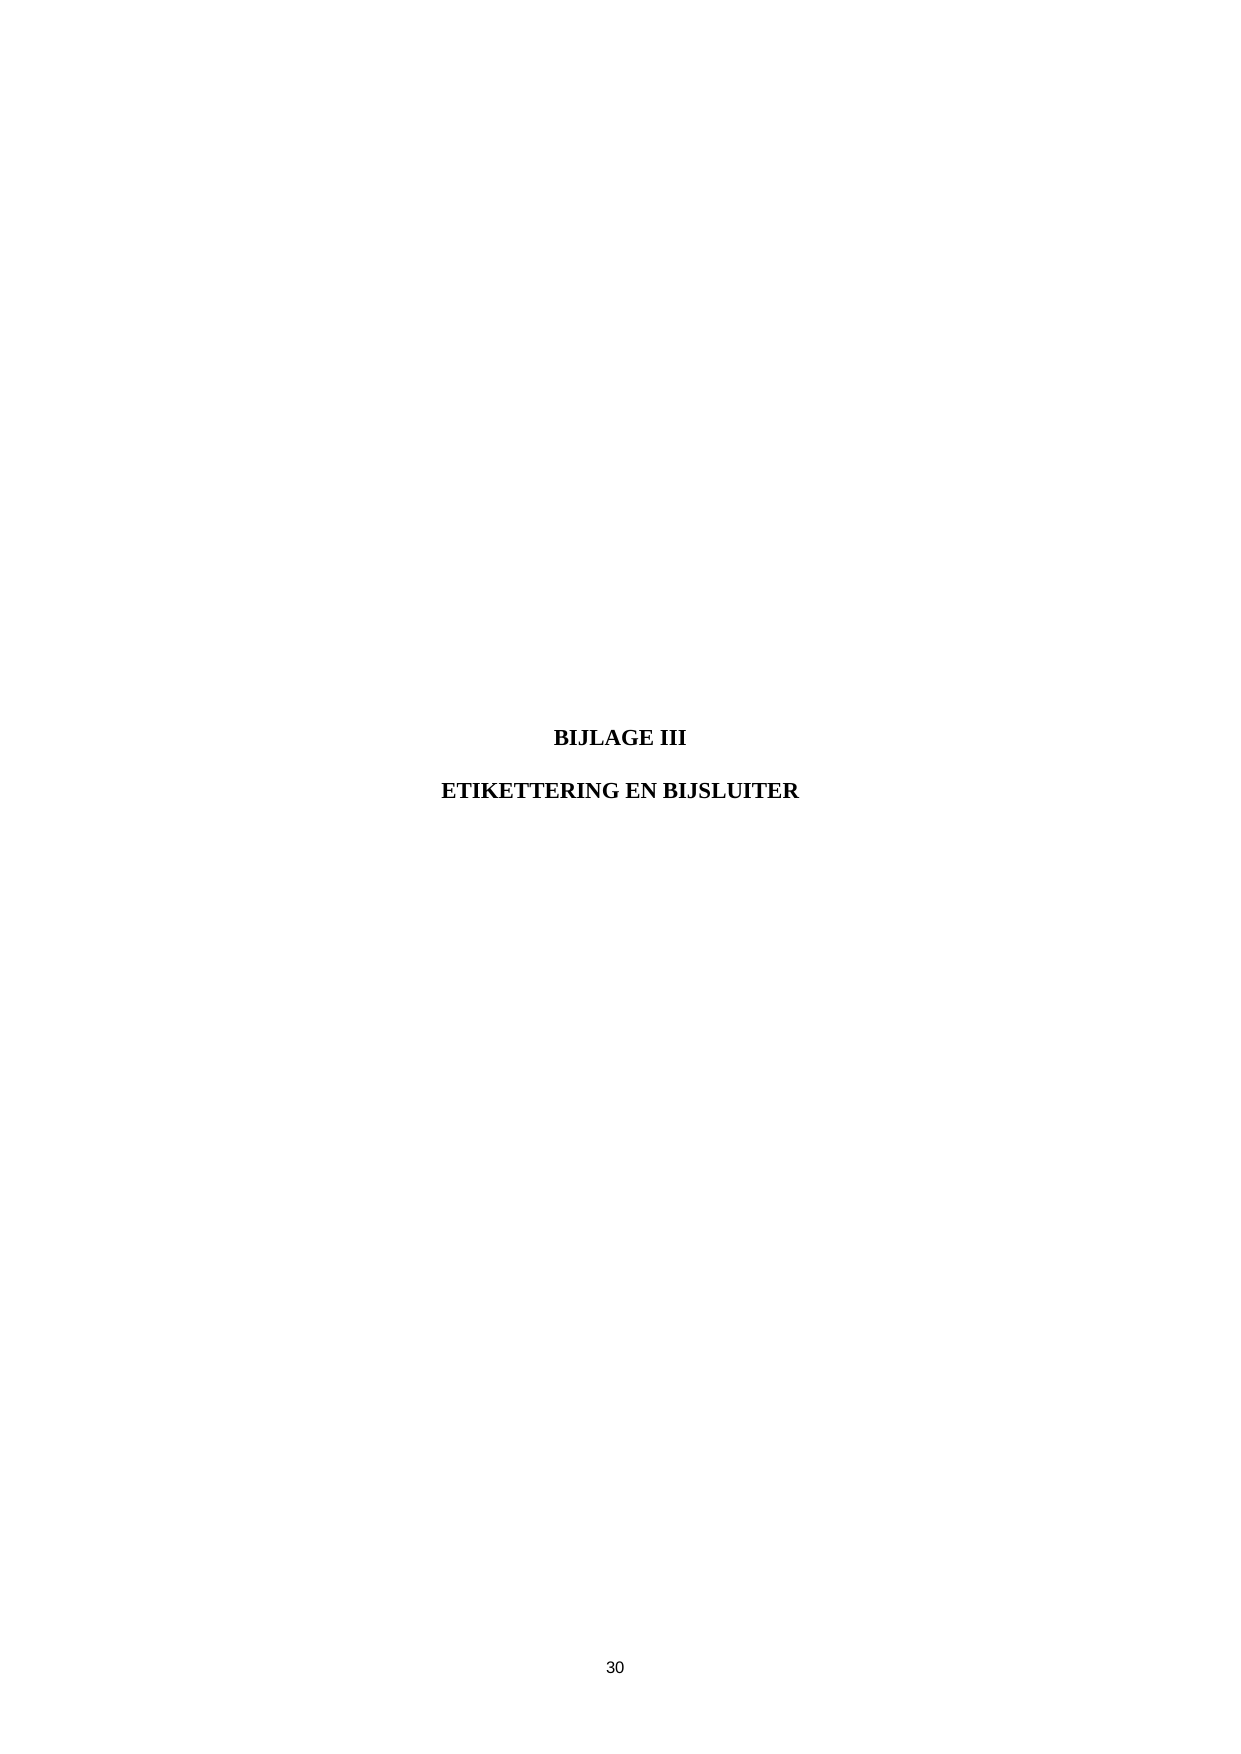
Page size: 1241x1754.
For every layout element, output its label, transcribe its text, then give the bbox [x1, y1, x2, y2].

text BIJLAGE III [148, 724, 1092, 751]
text ETIKETTERING EN BIJSLUITER [148, 777, 1092, 803]
